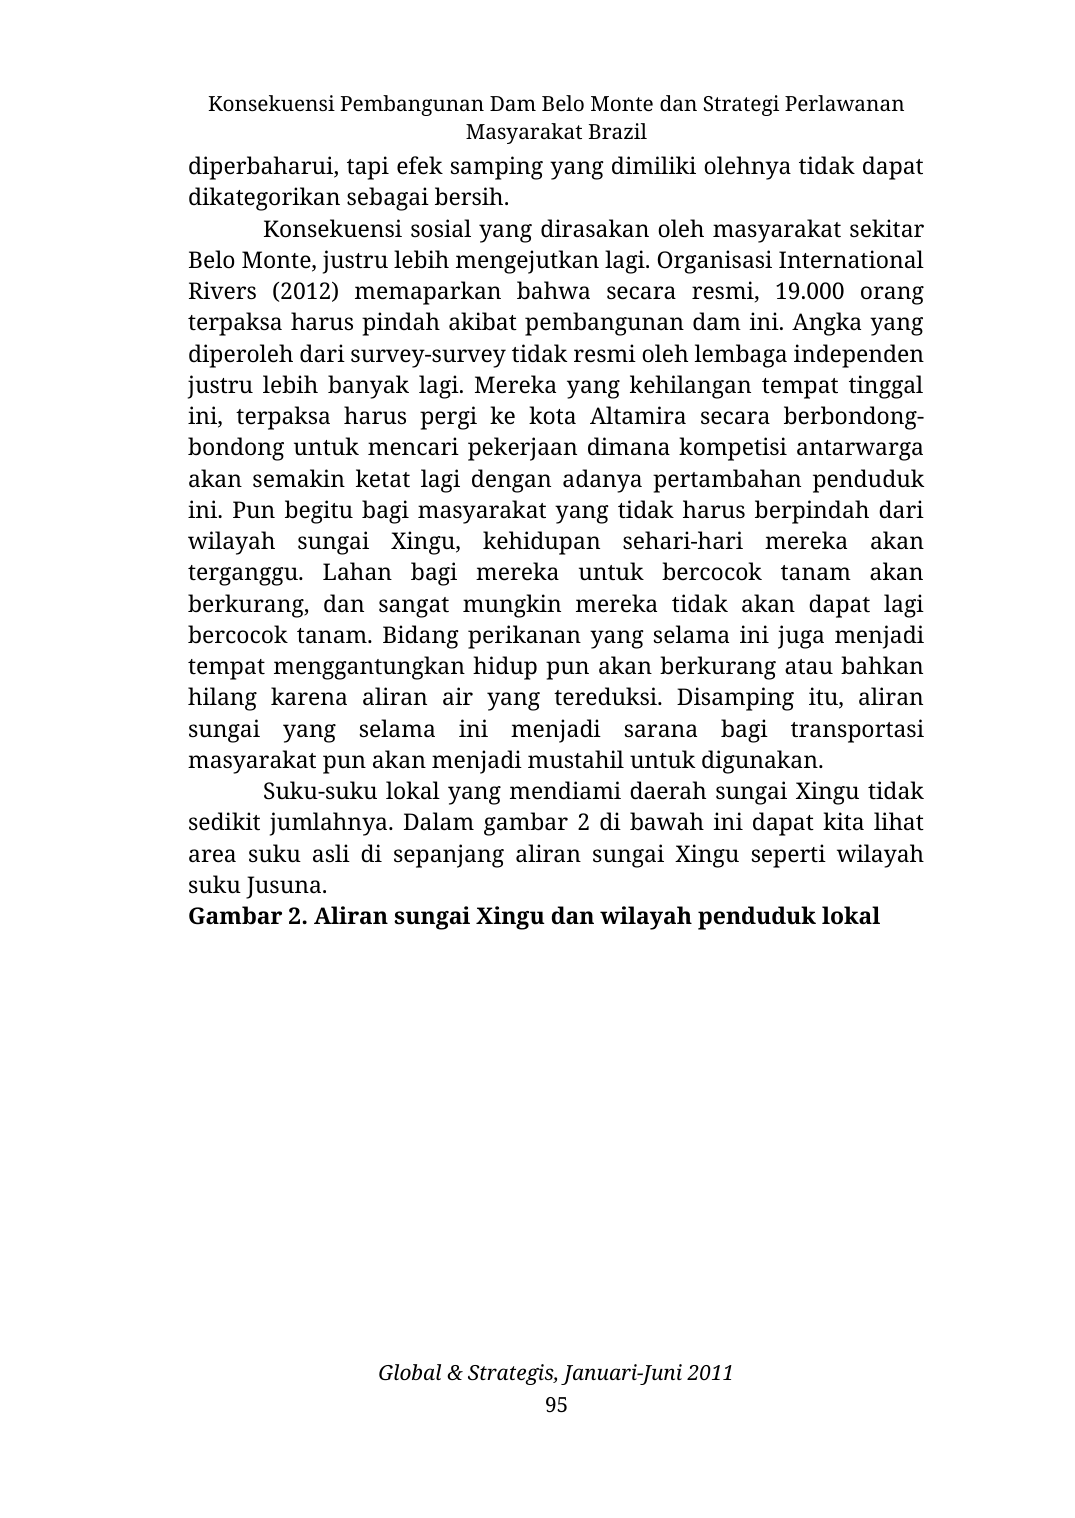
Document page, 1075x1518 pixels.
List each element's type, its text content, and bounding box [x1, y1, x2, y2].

text Suku-suku lokal yang mendiami daerah sungai Xingu tidak sedikit jumlahnya. Dalam gambar 2 di bawah ini dapat kita lihat area suku asli di sepanjang aliran sungai Xingu seperti wilayah suku Jusuna. [188, 775, 925, 900]
text Gambar 2. Aliran sungai Xingu dan wilayah penduduk lokal [188, 900, 925, 931]
text Konsekuensi sosial yang dirasakan oleh masyarakat sekitar Belo Monte, justru lebih mengejutkan lagi. Organisasi International Rivers (2012) memaparkan bahwa secara resmi, 19.000 orang terpaksa harus pindah akibat pembangunan dam ini. Angka yang diperoleh dari survey-survey tidak resmi oleh lembaga independen justru lebih banyak lagi. Mereka yang kehilangan tempat tinggal ini, terpaksa harus pergi ke kota Altamira secara berbondong-bondong untuk mencari pekerjaan dimana kompetisi antarwarga akan semakin ketat lagi dengan adanya pertambahan penduduk ini. Pun begitu bagi masyarakat yang tidak harus berpindah dari wilayah sungai Xingu, kehidupan sehari-hari mereka akan terganggu. Lahan bagi mereka untuk bercocok tanam akan berkurang, dan sangat mungkin mereka tidak akan dapat lagi bercocok tanam. Bidang perikanan yang selama ini juga menjadi tempat menggantungkan hidup pun akan berkurang atau bahkan hilang karena aliran air yang tereduksi. Disamping itu, aliran sungai yang selama ini menjadi sarana bagi transportasi masyarakat pun akan menjadi mustahil untuk digunakan. [188, 212, 925, 775]
